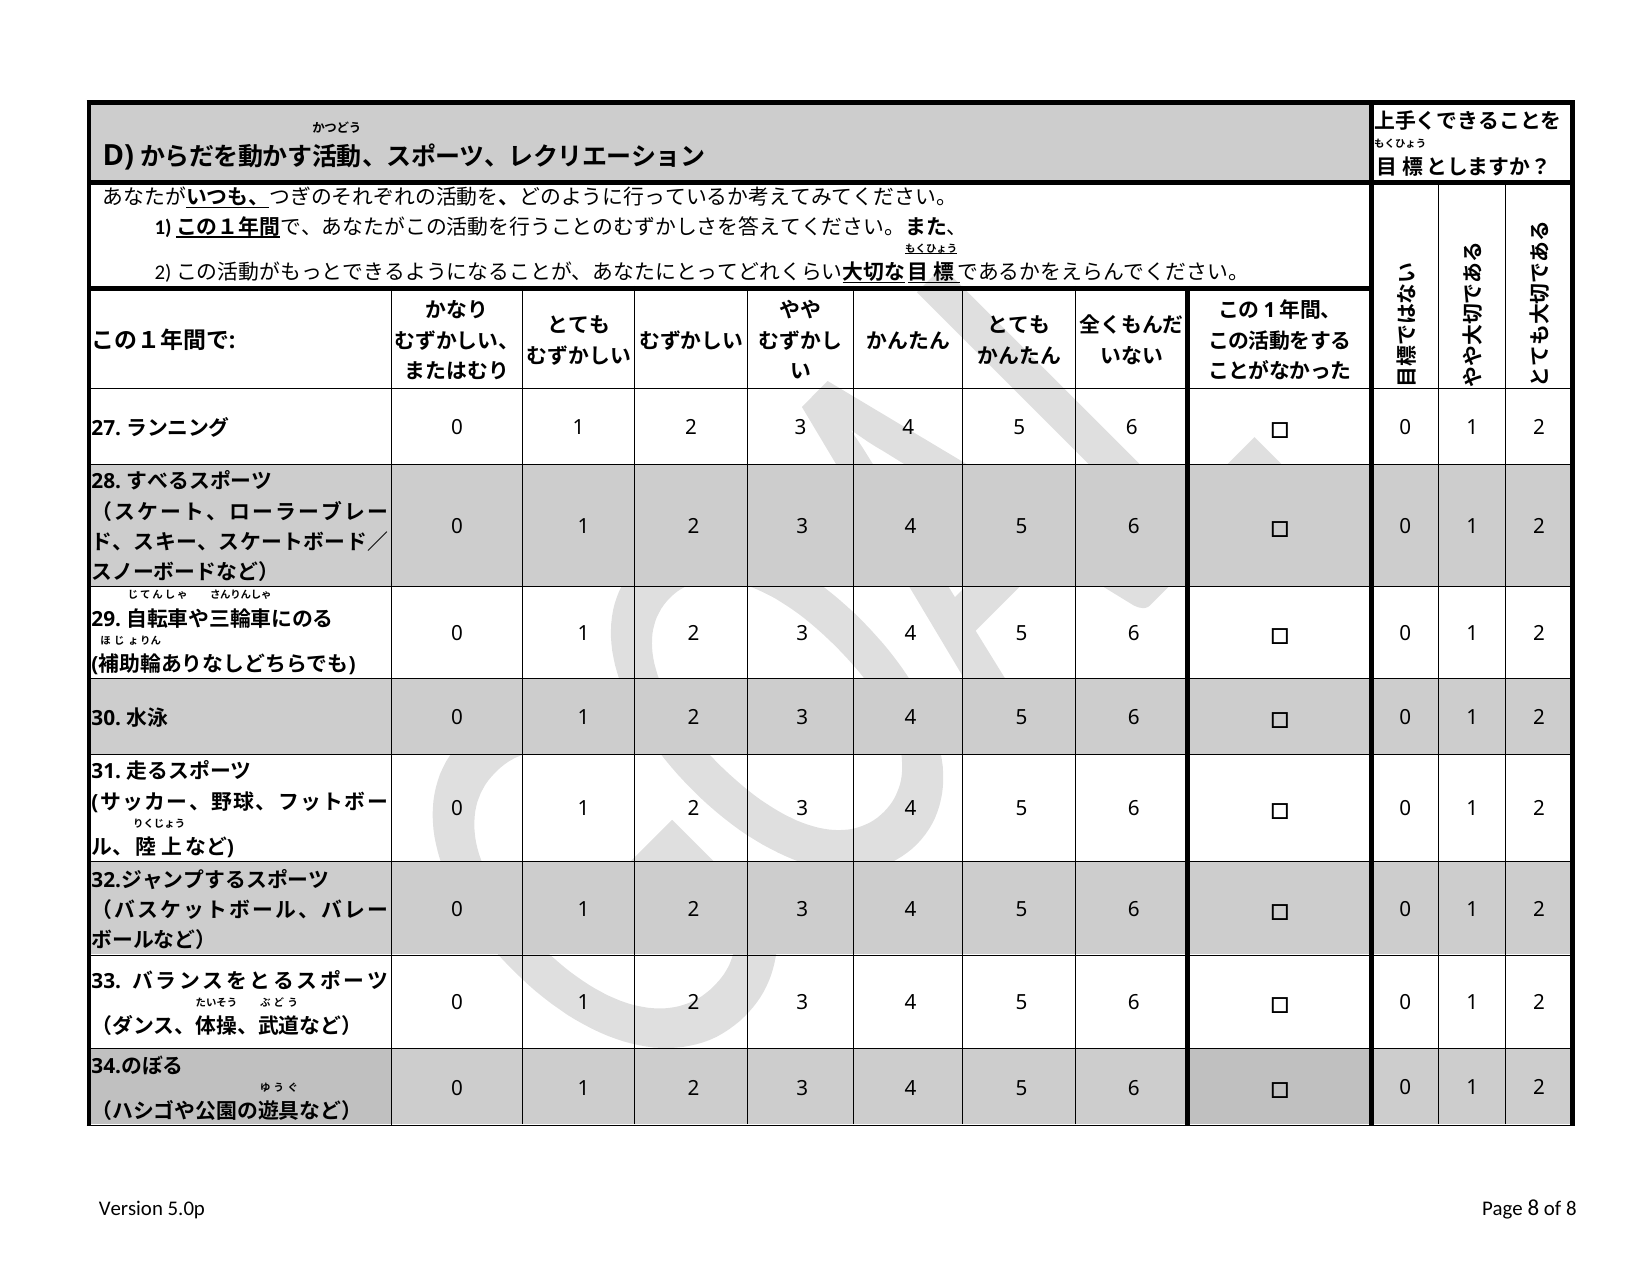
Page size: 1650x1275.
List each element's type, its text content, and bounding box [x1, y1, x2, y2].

table_cell 3 [748, 587, 853, 678]
table_cell □ [1190, 679, 1369, 754]
table_cell 0 [392, 587, 522, 678]
table_cell 1 [523, 389, 634, 464]
table_cell かんたん [854, 291, 962, 388]
table_header 上手くできることをとしますか？ [1374, 105, 1570, 180]
table_cell とても かんたん [963, 291, 1075, 388]
table_cell 1 [523, 587, 634, 678]
table_cell 5 [963, 1049, 1075, 1124]
table_cell 0 [1374, 679, 1438, 754]
table_cell 0 [1374, 956, 1438, 1048]
table_cell 2 [635, 465, 747, 586]
table_cell 2 [635, 587, 747, 678]
table_cell 5 [963, 862, 1075, 954]
table_cell 0 [1374, 465, 1438, 586]
table_cell とても大切である [1506, 185, 1570, 388]
table_cell 28. すべるスポーツ （スケート、ローラーブレード、スキー、スケートボード／スノーボードなど） [91, 465, 391, 586]
table_cell 1 [1439, 862, 1505, 954]
table_cell 0 [1374, 389, 1438, 464]
table_cell 0 [392, 679, 522, 754]
table_cell この1年間、 この活動をする ことがなかった [1190, 291, 1369, 388]
table_cell むずかしい [635, 291, 747, 388]
table_cell 1 [1439, 755, 1505, 861]
table_cell 5 [963, 755, 1075, 861]
table_cell 2 [1506, 679, 1570, 754]
table_cell 0 [1374, 587, 1438, 678]
table_cell 2 [1506, 1049, 1570, 1124]
table_cell 目標ではない [1374, 185, 1438, 388]
table_cell 0 [392, 1049, 522, 1124]
table_cell 2 [635, 1049, 747, 1124]
table_cell 0 [392, 465, 522, 586]
table_cell 3 [748, 389, 853, 464]
table_cell 4 [854, 1049, 962, 1124]
table_cell 1 [523, 862, 634, 954]
table_cell 0 [1374, 755, 1438, 861]
table_cell 1 [523, 1049, 634, 1124]
table_header からだを動かす、スポーツ、レクリエーション [91, 105, 1369, 180]
table_cell □ [1190, 956, 1369, 1048]
table_cell 2 [1506, 956, 1570, 1048]
table_cell 4 [854, 587, 962, 678]
table_cell 3 [748, 1049, 853, 1124]
table_cell あなたがいつも、つぎのそれぞれの活動を、どのように行っているか考えてみてください。 この１年間で、あなたがこの活動を行うことのむずかしさを答えてください。また、 この活動がもっとできるようになることが、あなたにとってどれくらい大切なであるかをえらんでください。 [91, 185, 1369, 286]
table_cell 3 [748, 862, 853, 954]
table_cell 0 [392, 389, 522, 464]
table_cell とても むずかしい [523, 291, 634, 388]
table_cell □ [1190, 755, 1369, 861]
table_cell やや大切である [1439, 185, 1505, 388]
table_cell 0 [1374, 1049, 1438, 1124]
table_cell この１年間で: [91, 291, 391, 388]
table_cell □ [1190, 1049, 1369, 1124]
table_cell 4 [854, 956, 962, 1048]
table_cell 5 [963, 956, 1075, 1048]
table_cell 6 [1076, 465, 1185, 586]
table_cell 2 [1506, 755, 1570, 861]
table_cell 3 [748, 679, 853, 754]
table_cell 3 [748, 465, 853, 586]
table_cell 2 [1506, 389, 1570, 464]
table_cell □ [1190, 862, 1369, 954]
table_cell 2 [1506, 862, 1570, 954]
table_cell かなり むずかしい、 またはむり [392, 291, 522, 388]
table_cell 5 [963, 389, 1075, 464]
table_cell やや むずかしい [748, 291, 853, 388]
table_cell 6 [1076, 956, 1185, 1048]
table_cell 全くもんだいない [1076, 291, 1185, 388]
table_cell 6 [1076, 389, 1185, 464]
table_cell 1 [1439, 679, 1505, 754]
table_cell 1 [1439, 1049, 1505, 1124]
table_cell 0 [1374, 862, 1438, 954]
table_cell 31. 走るスポーツ (サッカー、野球、フットボール、など) [91, 755, 391, 861]
table_cell 34.のぼる （ハシゴや公園のなど） [91, 1049, 391, 1124]
table_cell 3 [748, 755, 853, 861]
table_cell 6 [1076, 755, 1185, 861]
table_cell 6 [1076, 862, 1185, 954]
table_cell □ [1190, 587, 1369, 678]
table_cell 4 [854, 679, 962, 754]
table_cell □ [1190, 465, 1369, 586]
table_cell 2 [635, 862, 747, 954]
table_cell 1 [523, 465, 634, 586]
table_cell 30. 水泳 [91, 679, 391, 754]
table_cell 2 [1506, 587, 1570, 678]
table_cell 2 [635, 679, 747, 754]
table_cell 5 [963, 587, 1075, 678]
table_cell 4 [854, 465, 962, 586]
table_cell 1 [523, 679, 634, 754]
table_cell 32.ジャンプするスポーツ （バスケットボール、バレーボールなど） [91, 862, 391, 954]
table_cell 1 [1439, 389, 1505, 464]
table_cell 3 [748, 956, 853, 1048]
table_cell 2 [635, 389, 747, 464]
table_cell 2 [1506, 465, 1570, 586]
table_cell 0 [392, 862, 522, 954]
table_cell 33. バランスをとるスポーツ（ダンス、、など） [91, 956, 391, 1048]
table_cell 6 [1076, 587, 1185, 678]
table_cell 1 [1439, 956, 1505, 1048]
table_cell 1 [523, 755, 634, 861]
table_cell 1 [1439, 465, 1505, 586]
table_cell 2 [635, 956, 747, 1048]
table_cell □ [1190, 389, 1369, 464]
table_cell 5 [963, 679, 1075, 754]
table_cell 0 [392, 755, 522, 861]
table_cell 5 [963, 465, 1075, 586]
table_cell 0 [392, 956, 522, 1048]
table_cell 1 [1439, 587, 1505, 678]
table_cell 1 [523, 956, 634, 1048]
table_cell 4 [854, 862, 962, 954]
table_cell 27. ランニング [91, 389, 391, 464]
table_cell 2 [635, 755, 747, 861]
table_cell 29. やにのる (ありなしどちらでも) [91, 587, 391, 678]
table_cell 6 [1076, 679, 1185, 754]
table_cell 6 [1076, 1049, 1185, 1124]
table_cell 4 [854, 389, 962, 464]
table_cell 4 [854, 755, 962, 861]
